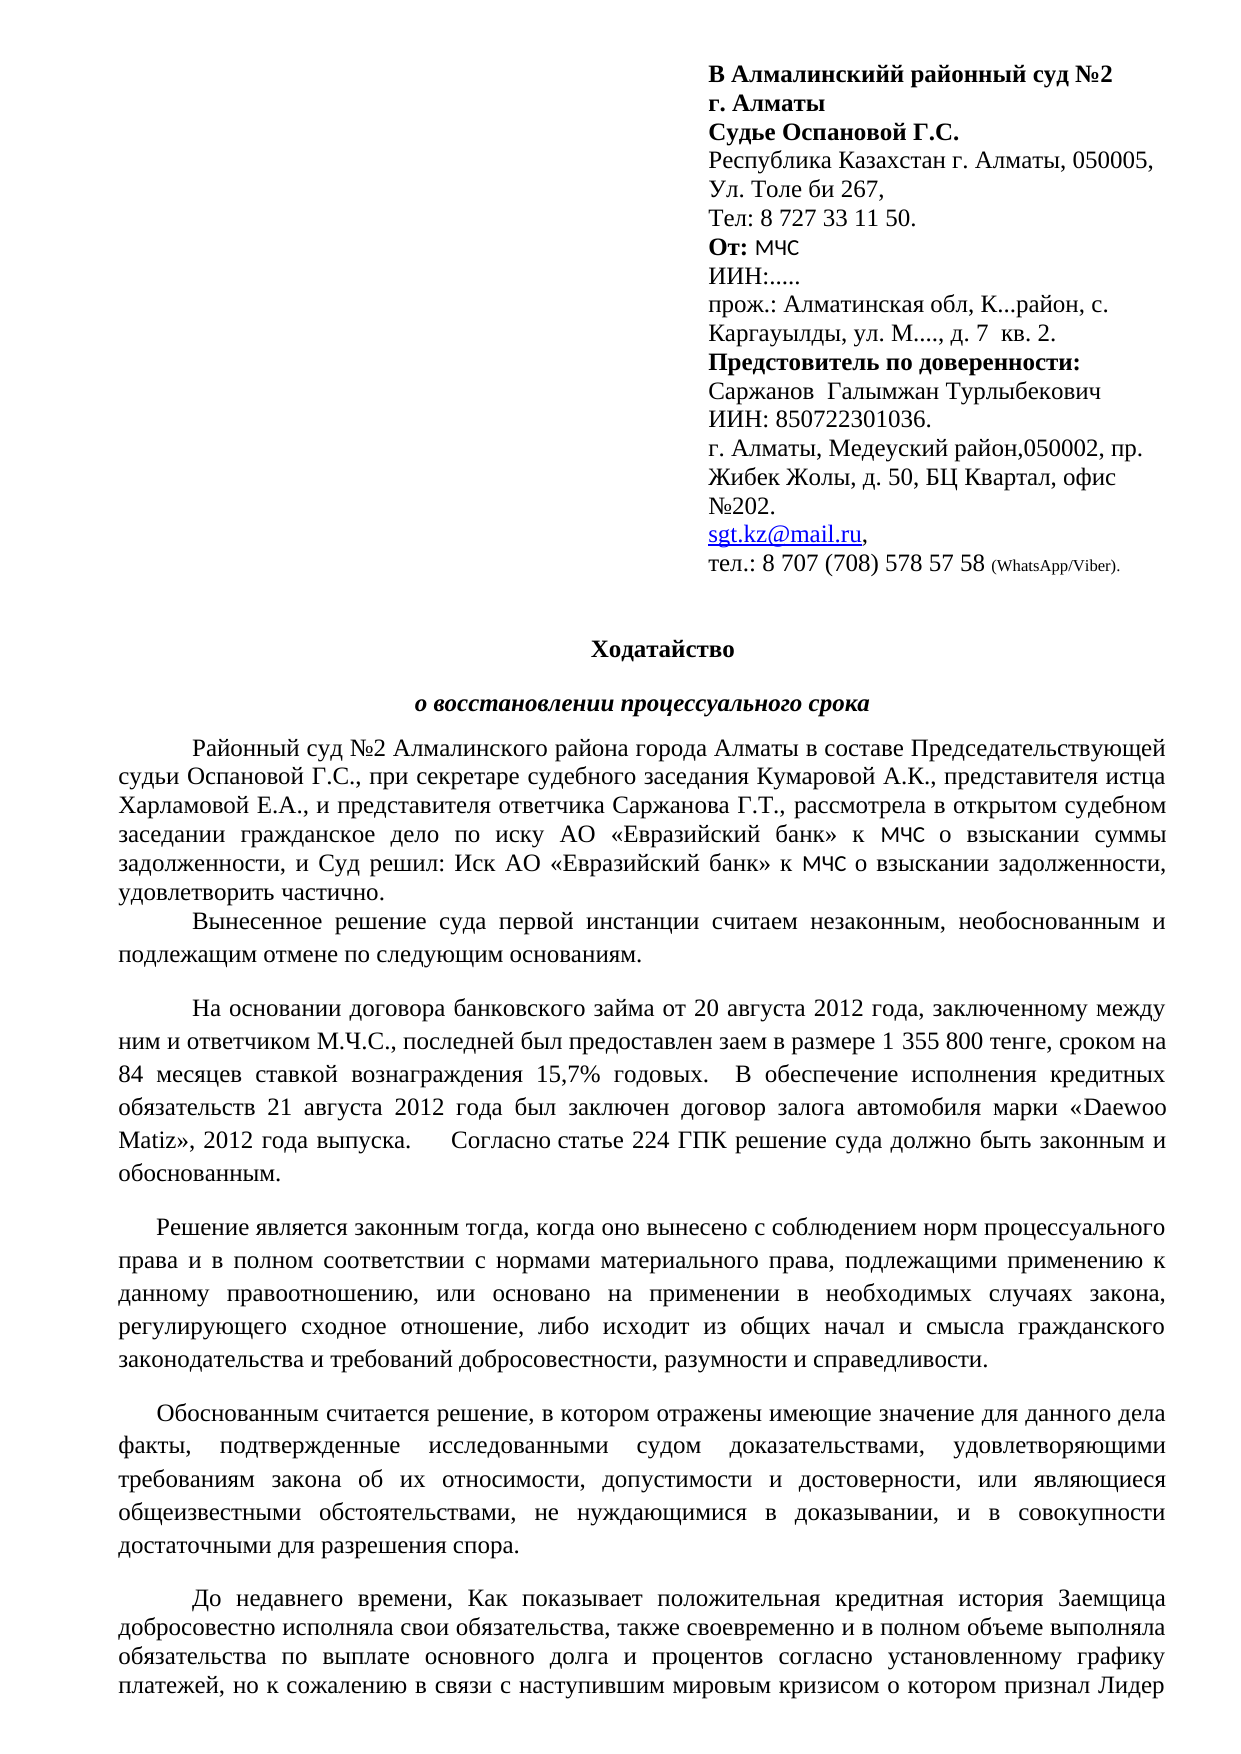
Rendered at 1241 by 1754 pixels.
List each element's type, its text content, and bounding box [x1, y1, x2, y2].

text sgt.kz@mail.ru, [634, 519, 1167, 548]
text ИИН:..... [650, 261, 1167, 289]
text прож.: Алматинская обл, К...район, с. Каргауылды, ул. М...., д. 7 кв. 2. [708, 289, 1167, 347]
text От: МЧС [650, 232, 1167, 261]
text Обоснованным считается решение, в котором отражены имеющие значение для данного дела факты, подтвержденные исследованными судом доказательствами, удовлетворяющими требованиям закона об их относимости, допустимости и достоверности, или являющиеся общеизвестными обстоятельствами, не нуждающимися в доказывании, и в совокупности достаточными для разрешения спора. [118, 1398, 1167, 1558]
text г. Алматы [650, 88, 1167, 117]
text Судье Оспановой Г.С. [650, 117, 1167, 145]
text Ходатайство [591, 634, 1167, 663]
text Районный суд №2 Алмалинского района города Алматы в составе Председательствующей судьи Оспановой Г.С., при секретаре судебного заседания Кумаровой А.К., представителя истца Харламовой Е.А., и представителя ответчика Саржанова Г.Т., рассмотрела в открытом судебном заседании гражданское дело по иску АО «Евразийский банк» к МЧС о взыскании суммы задолженности, и Суд решил: Иск АО «Евразийский банк» к МЧС о взыскании задолженности, удовлетворить частично. [118, 733, 1167, 906]
text В Алмалинскийй районный суд №2 [650, 59, 1167, 88]
text На основании договора банковского займа от 20 августа 2012 года, заключенному между ним и ответчиком М.Ч.С., последней был предоставлен заем в размере 1 355 800 тенге, сроком на 84 месяцев ставкой вознаграждения 15,7% годовых. В обеспечение исполнения кредитных обязательств 21 августа 2012 года был заключен договор залога автомобиля марки «Daewoo Matiz», 2012 года выпуска. Согласно статье 224 ГПК решение суда должно быть законным и обоснованным. [118, 993, 1167, 1187]
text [118, 1583, 1167, 1698]
text тел.: 8 707 (708) 578 57 58 (WhatsApp/Viber). [634, 548, 1167, 577]
text г. Алматы, Медеуский район,050002, пр. Жибек Жолы, д. 50, БЦ Квартал, офис №202. [708, 433, 1167, 519]
text Саржанов Галымжан Турлыбекович [634, 376, 1167, 404]
text ИИН: 850722301036. [634, 404, 1167, 433]
text Республика Казахстан г. Алматы, 050005, [650, 145, 1167, 174]
text Предстовитель по доверенности: [634, 347, 1167, 376]
text Ул. Толе би 267, [650, 174, 1167, 203]
text о восстановлении процессуального срока [118, 688, 1167, 717]
text Вынесенное решение суда первой инстанции считаем незаконным, необоснованным и подлежащим отмене по следующим основаниям. [118, 906, 1167, 968]
text Тел: 8 727 33 11 50. [650, 203, 1167, 232]
text Решение является законным тогда, когда оно вынесено с соблюдением норм процессуального права и в полном соответствии с нормами материального права, подлежащими применению к данному правоотношению, или основано на применении в необходимых случаях закона, регулирующего сходное отношение, либо исходит из общих начал и смысла гражданского законодательства и требований добросовестности, разумности и справедливости. [118, 1212, 1167, 1372]
